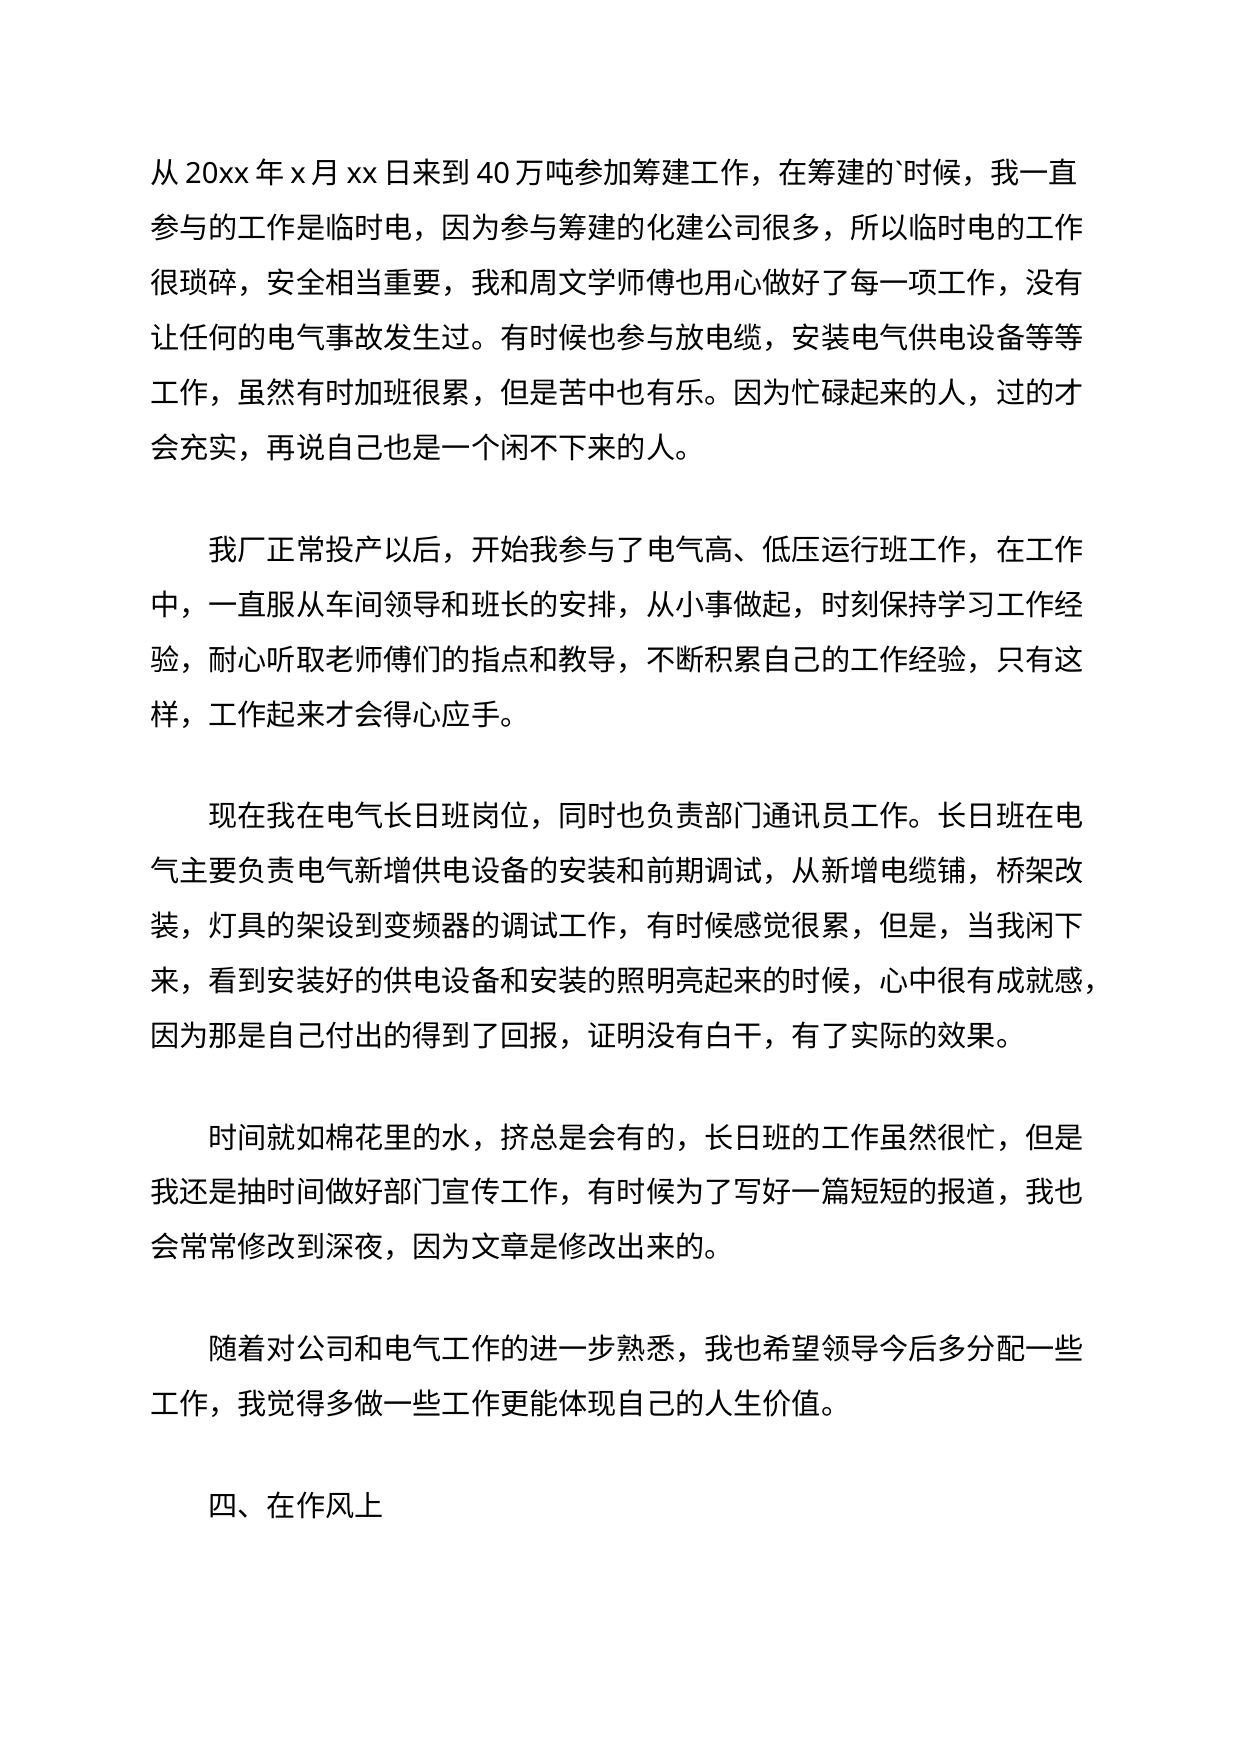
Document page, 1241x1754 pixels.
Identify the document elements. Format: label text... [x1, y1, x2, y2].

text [150, 150, 1090, 467]
text 四、在作风上 [150, 1482, 1090, 1525]
text 现在我在电气长日班岗位，同时也负责部门通讯员工作。长日班在电气主要负责电气新增供电设备的安装和前期调试，从新增电缆铺，桥架改装，灯具的架设到变频器的调试工作，有时候感觉很累，但是，当我闲下来，看到安装好的供电设备和安装的照明亮起来的时候，心中很有成就感，因为那是自己付出的得到了回报，证明没有白干，有了实际的效果。 [150, 793, 1090, 1055]
text 时间就如棉花里的水，挤总是会有的，长日班的工作虽然很忙，但是我还是抽时间做好部门宣传工作，有时候为了写好一篇短短的报道，我也会常常修改到深夜，因为文章是修改出来的。 [150, 1114, 1090, 1266]
text 随着对公司和电气工作的进一步熟悉，我也希望领导今后多分配一些工作，我觉得多做一些工作更能体现自己的人生价值。 [150, 1326, 1090, 1423]
text 我厂正常投产以后，开始我参与了电气高、低压运行班工作，在工作中，一直服从车间领导和班长的安排，从小事做起，时刻保持学习工作经验，耐心听取老师傅们的指点和教导，不断积累自己的工作经验，只有这样，工作起来才会得心应手。 [150, 526, 1090, 733]
